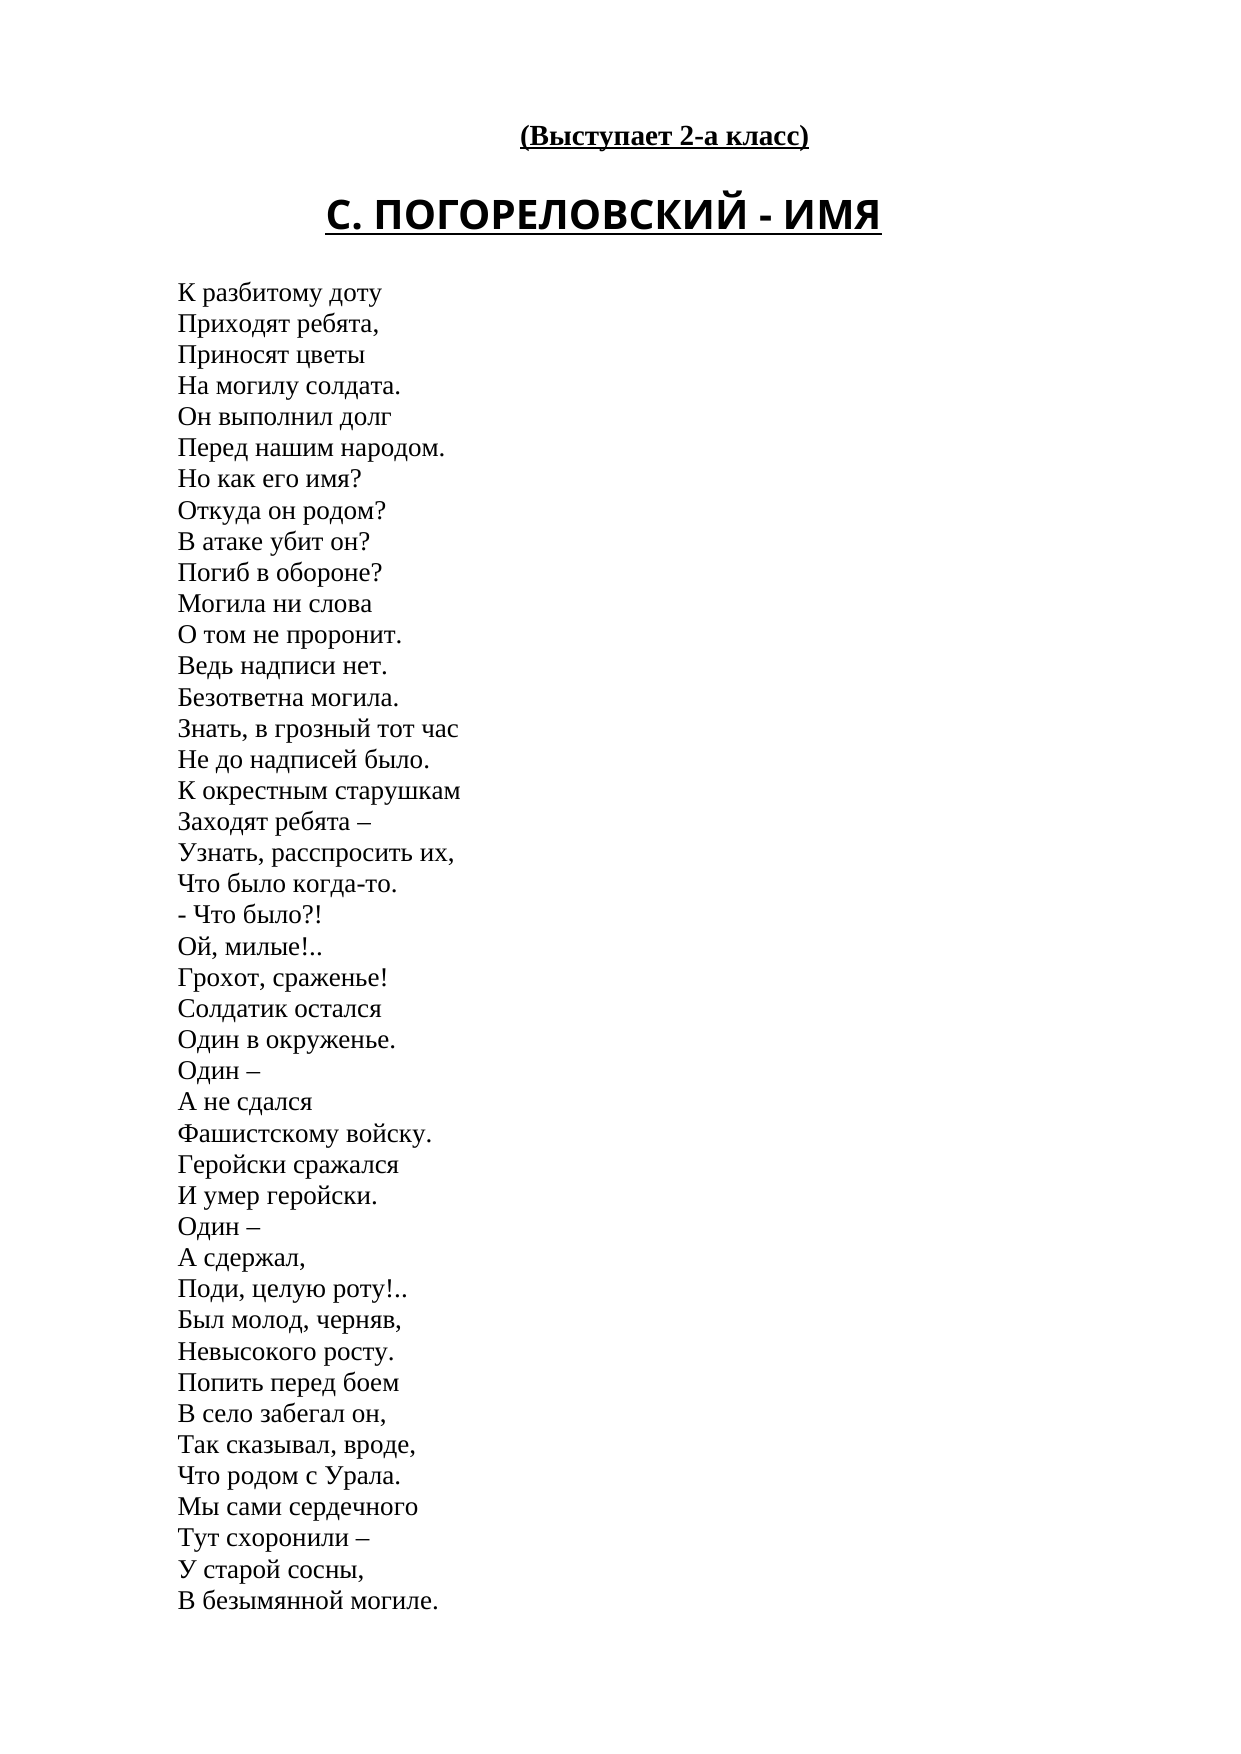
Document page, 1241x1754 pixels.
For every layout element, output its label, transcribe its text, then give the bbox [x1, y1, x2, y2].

text (Выступает 2-а класс) [177, 118, 1152, 152]
text с. пОГОРЕЛОВСКИЙ - иМЯСПИСОК [177, 186, 1152, 241]
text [177, 276, 1152, 1615]
